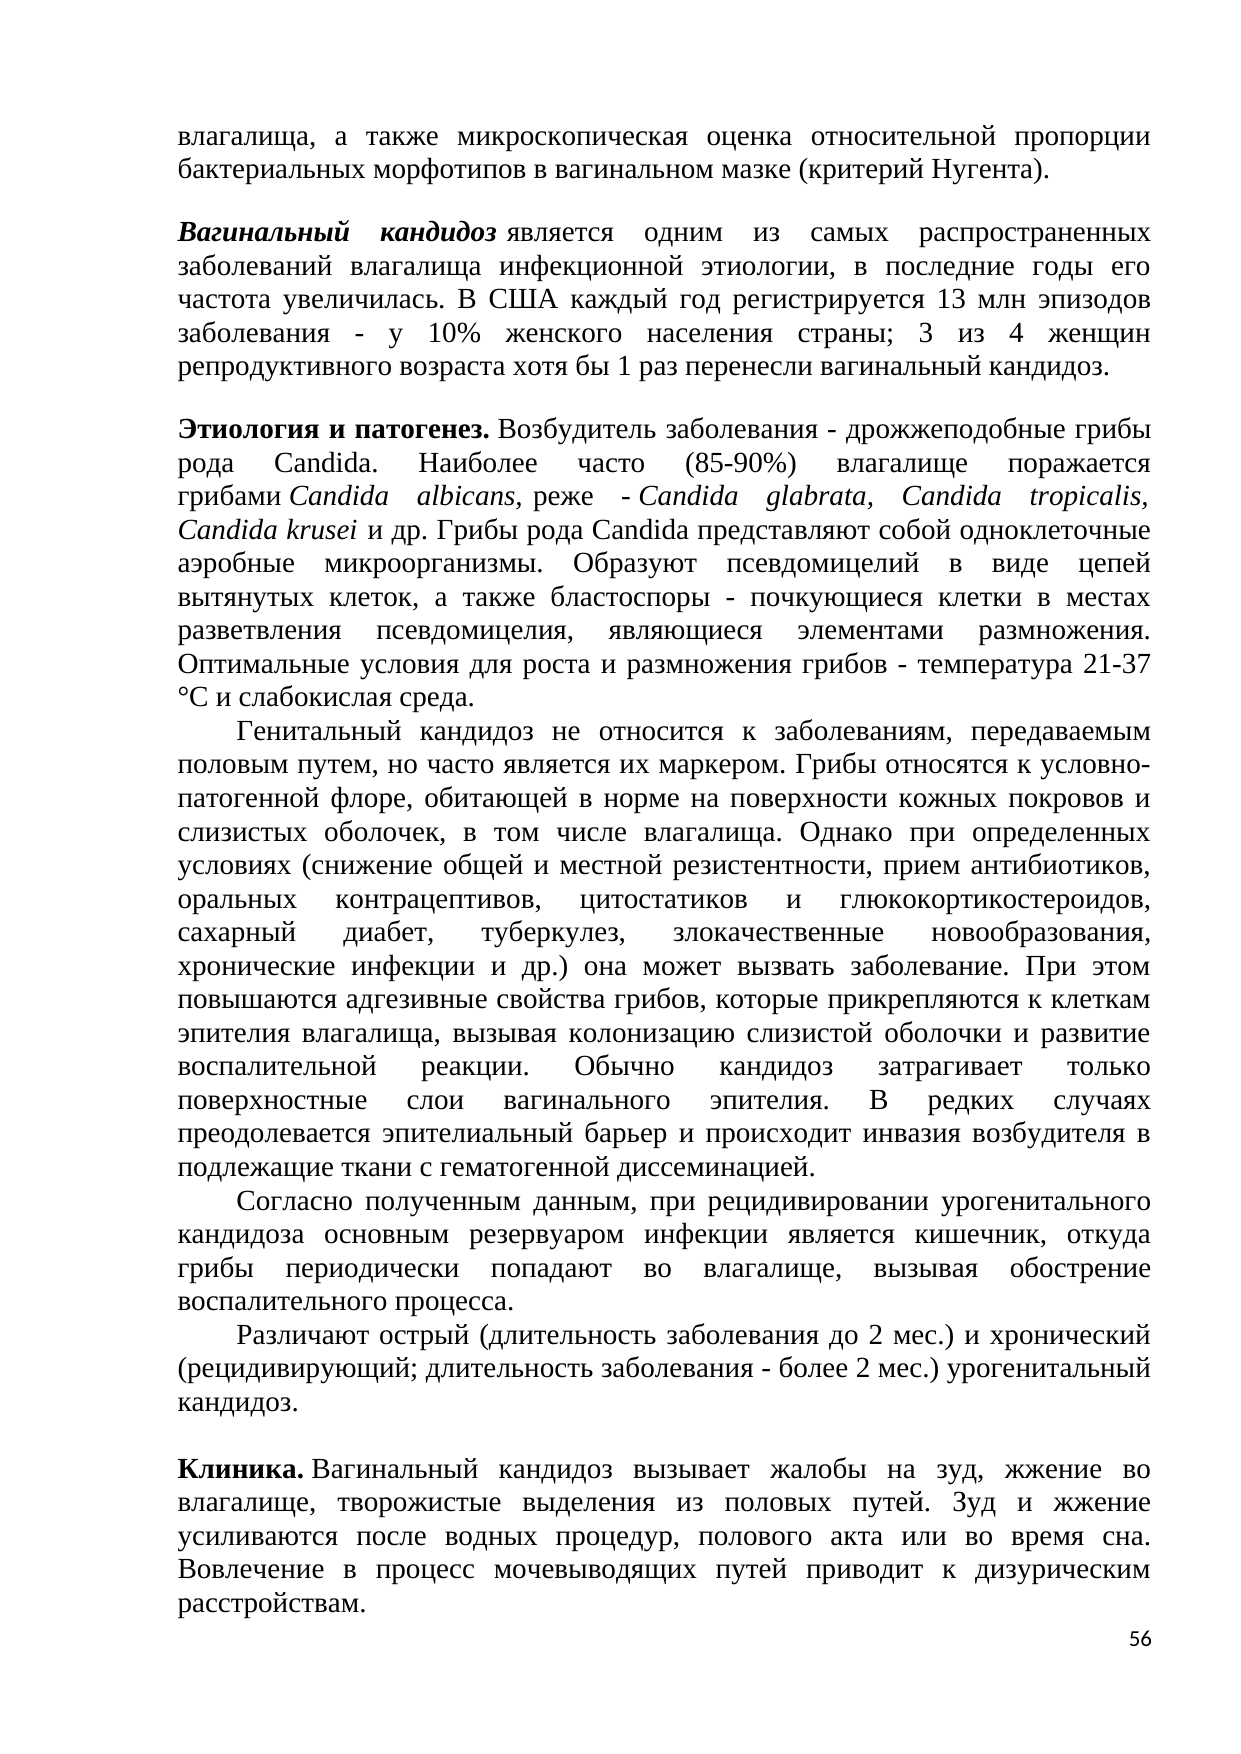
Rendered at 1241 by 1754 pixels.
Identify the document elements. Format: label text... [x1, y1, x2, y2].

text Различают острый (длительность заболевания до 2 мес.) и хронический (рецидивирующий; длительность заболевания - более 2 мес.) урогенитальный кандидоз. [177, 1317, 1152, 1417]
text Генитальный кандидоз не относится к заболеваниям, передаваемым половым путем, но часто является их маркером. Грибы относятся к условно-патогенной флоре, обитающей в норме на поверхности кожных покровов и слизистых оболочек, в том числе влагалища. Однако при определенных условиях (снижение общей и местной резистентности, прием антибиотиков, оральных контрацептивов, цитостатиков и глюкокортикостероидов, сахарный диабет, туберкулез, злокачественные новообразования, хронические инфекции и др.) она может вызвать заболевание. При этом повышаются адгезивные свойства грибов, которые прикрепляются к клеткам эпителия влагалища, вызывая колонизацию слизистой оболочки и развитие воспалительной реакции. Обычно кандидоз затрагивает только поверхностные слои вагинального эпителия. В редких случаях преодолевается эпителиальный барьер и происходит инвазия возбудителя в подлежащие ткани с гематогенной диссеминацией. [177, 713, 1152, 1183]
text Согласно полученным данным, при рецидивировании урогенитального кандидоза основным резервуаром инфекции является кишечник, откуда грибы периодически попадают во влагалище, вызывая обострение воспалительного процесса. [177, 1183, 1152, 1317]
text Вагинальный кандидоз является одним из самых распространенных заболеваний влагалища инфекционной этиологии, в последние годы его частота увеличилась. В США каждый год регистрируется 13 млн эпизодов заболевания - у 10% женского населения страны; 3 из 4 женщин репродуктивного возраста хотя бы 1 раз перенесли вагинальный кандидоз. [177, 214, 1152, 382]
text Этиология и патогенез. Возбудитель заболевания - дрожжеподобные грибы рода Candida. Наиболее часто (85-90%) влагалище поражается грибами Candida albicans, реже - Candida glabrata, Candida tropicalis, Candida krusei и др. Грибы рода Candida представляют собой одноклеточные аэробные микроорганизмы. Образуют псевдомицелий в виде цепей вытянутых клеток, а также бластоспоры - почкующиеся клетки в местах разветвления псевдомицелия, являющиеся элементами размножения. Оптимальные условия для роста и размножения грибов - температура 21-37 °C и слабокислая среда. [177, 411, 1152, 713]
text Клиника. Вагинальный кандидоз вызывает жалобы на зуд, жжение во влагалище, творожистые выделения из половых путей. Зуд и жжение усиливаются после водных процедур, полового акта или во время сна. Вовлечение в процесс мочевыводящих путей приводит к дизурическим расстройствам. [177, 1451, 1152, 1619]
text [177, 118, 1152, 185]
